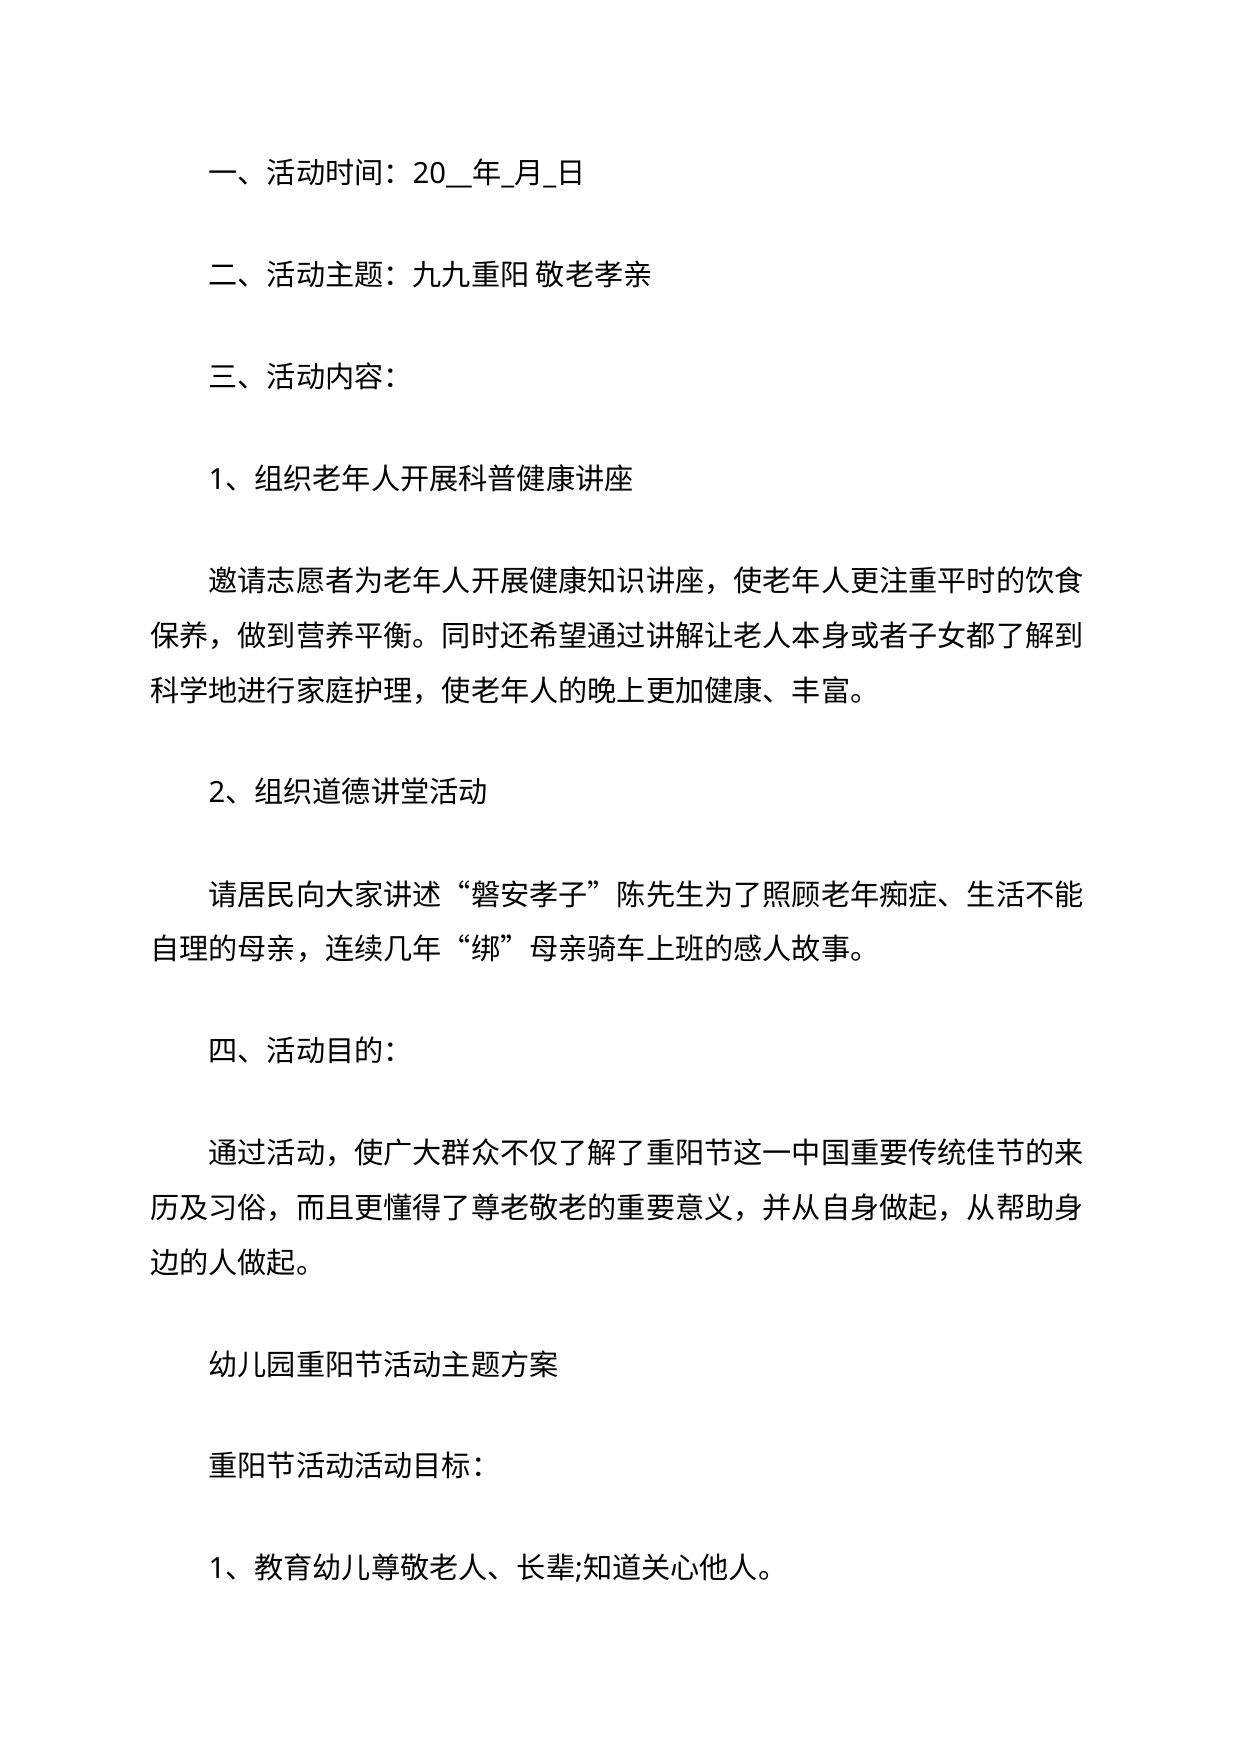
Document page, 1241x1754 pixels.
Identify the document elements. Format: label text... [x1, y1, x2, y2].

text 四、活动目的： [150, 1028, 1090, 1070]
text 一、活动时间：20__年_月_日 [150, 150, 1090, 192]
text 二、活动主题：九九重阳 敬老孝亲 [150, 252, 1090, 294]
text 幼儿园重阳节活动主题方案 [150, 1341, 1090, 1383]
text 通过活动，使广大群众不仅了解了重阳节这一中国重要传统佳节的来历及习俗，而且更懂得了尊老敬老的重要意义，并从自身做起，从帮助身边的人做起。 [150, 1129, 1090, 1282]
text 请居民向大家讲述“磐安孝子”陈先生为了照顾老年痴症、生活不能自理的母亲，连续几年“绑”母亲骑车上班的感人故事。 [150, 871, 1090, 968]
text 三、活动内容： [150, 354, 1090, 396]
text 邀请志愿者为老年人开展健康知识讲座，使老年人更注重平时的饮食保养，做到营养平衡。同时还希望通过讲解让老人本身或者子女都了解到科学地进行家庭护理，使老年人的晚上更加健康、丰富。 [150, 557, 1090, 709]
text 1、组织老年人开展科普健康讲座 [150, 456, 1090, 498]
text 1、教育幼儿尊敬老人、长辈;知道关心他人。 [150, 1544, 1090, 1587]
text 重阳节活动活动目标： [150, 1443, 1090, 1485]
text 2、组织道德讲堂活动 [150, 769, 1090, 811]
